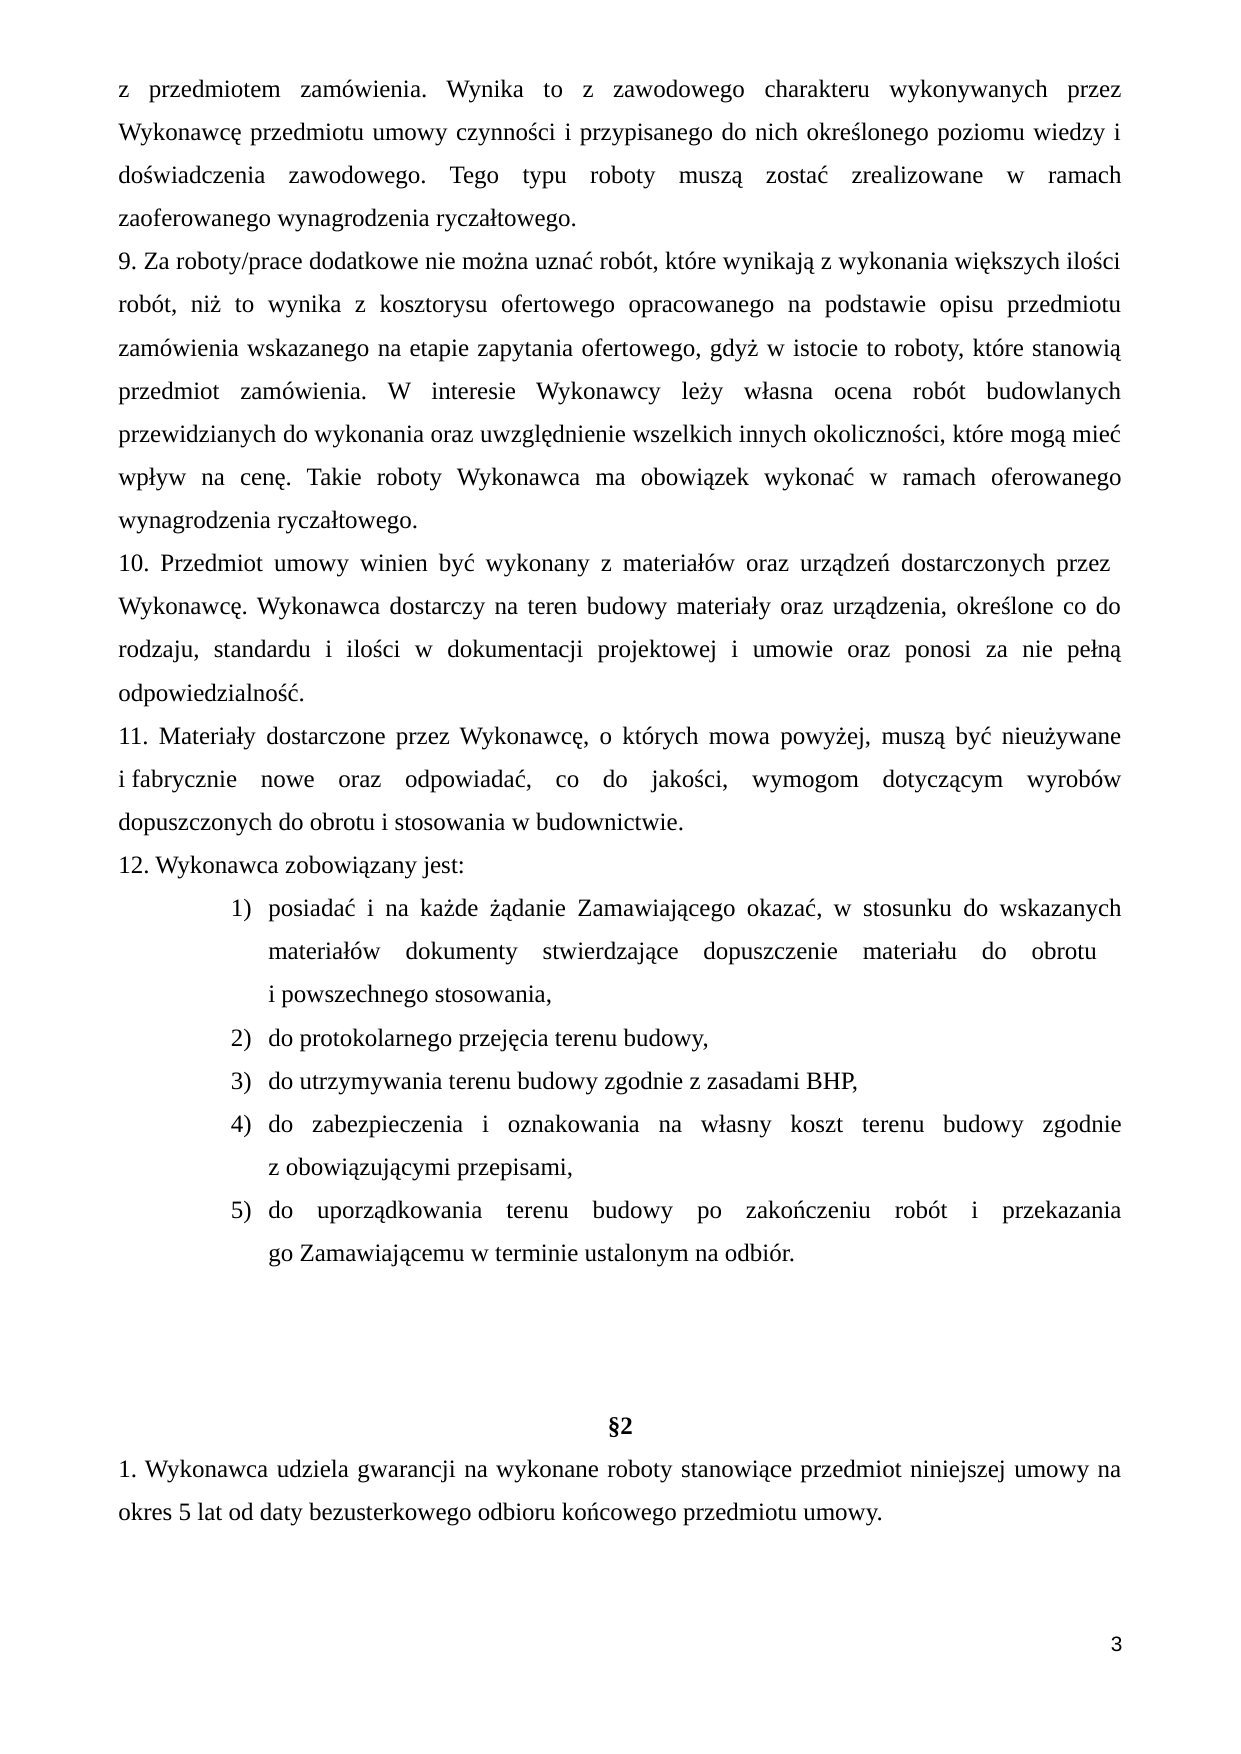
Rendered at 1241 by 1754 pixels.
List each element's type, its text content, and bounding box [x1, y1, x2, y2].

list do utrzymywania terenu budowy zgodnie z zasadami BHP, [231, 1066, 1122, 1094]
text 9. Za roboty/prace dodatkowe nie można uznać robót, które wynikają z wykonania większych ilości robót, niż to wynika z kosztorysu ofertowego opracowanego na podstawie opisu przedmiotu zamówienia wskazanego na etapie zapytania ofertowego, gdyż w istocie to roboty, które stanowią przedmiot zamówienia. W interesie Wykonawcy leży własna ocena robót budowlanych przewidzianych do wykonania oraz uwzględnienie wszelkich innych okoliczności, które mogą mieć wpływ na cenę. Takie roboty Wykonawca ma obowiązek wykonać w ramach oferowanego wynagrodzenia ryczałtowego. [118, 246, 1122, 534]
text 1. Wykonawca udziela gwarancji na wykonane roboty stanowiące przedmiot niniejszej umowy na okres 5 lat od daty bezusterkowego odbioru końcowego przedmiotu umowy. [118, 1454, 1122, 1526]
list do protokolarnego przejęcia terenu budowy, [231, 1023, 1122, 1051]
list do uporządkowania terenu budowy po zakończeniu robót i przekazania go Zamawiającemu w terminie ustalonym na odbiór. [231, 1195, 1122, 1267]
list do zabezpieczenia i oznakowania na własny koszt terenu budowy zgodnie z obowiązującymi przepisami, [231, 1109, 1122, 1181]
text 10. Przedmiot umowy winien być wykonany z materiałów oraz urządzeń dostarczonych przez Wykonawcę. Wykonawca dostarczy na teren budowy materiały oraz urządzenia, określone co do rodzaju, standardu i ilości w dokumentacji projektowej i umowie oraz ponosi za nie pełną odpowiedzialność. [118, 548, 1122, 706]
text 11. Materiały dostarczone przez Wykonawcę, o których mowa powyżej, muszą być nieużywane i fabrycznie nowe oraz odpowiadać, co do jakości, wymogom dotyczącym wyrobów dopuszczonych do obrotu i stosowania w budownictwie. [118, 721, 1122, 836]
text §2 [118, 1411, 1122, 1439]
list posiadać i na każde żądanie Zamawiającego okazać, w stosunku do wskazanych materiałów dokumenty stwierdzające dopuszczenie materiału do obrotu i powszechnego stosowania, [231, 893, 1122, 1008]
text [118, 74, 1122, 232]
text 12. Wykonawca zobowiązany jest: [118, 850, 1122, 879]
